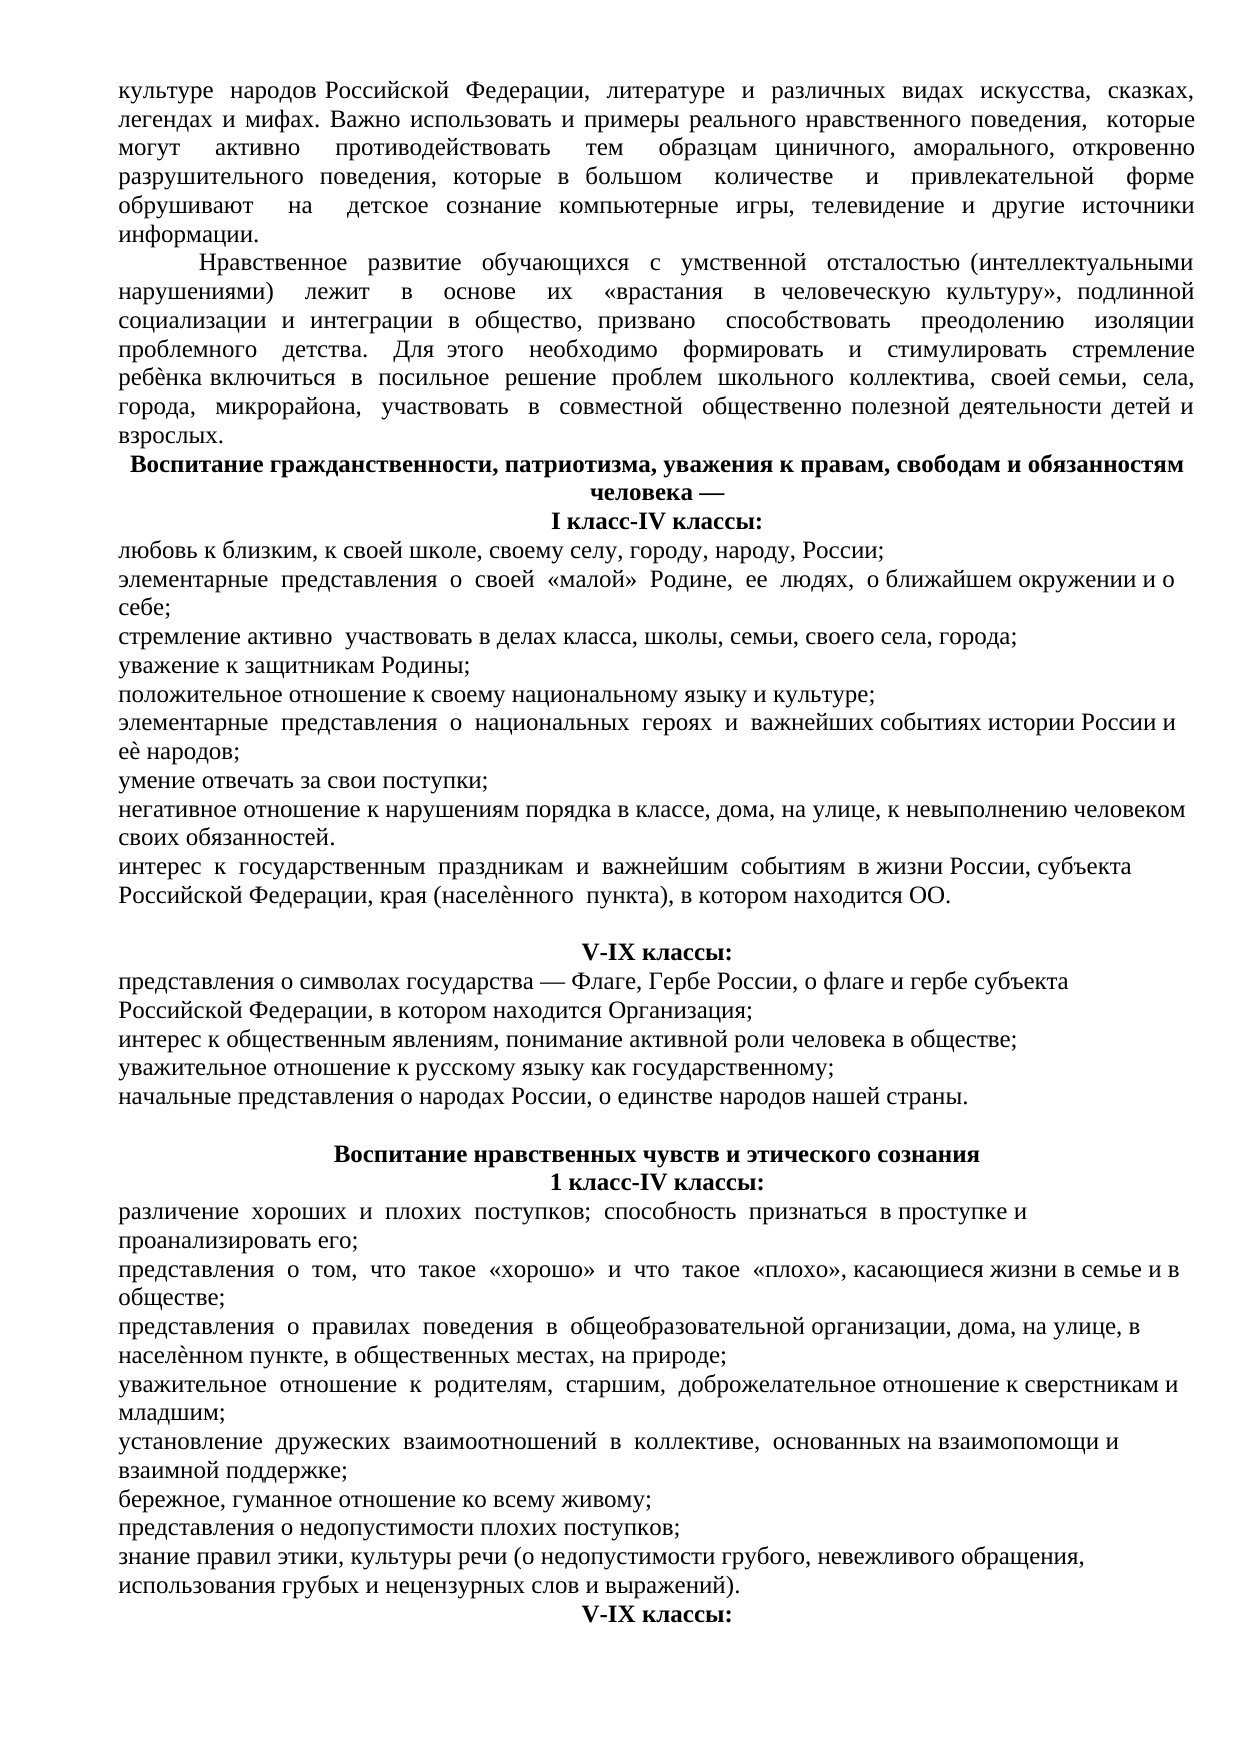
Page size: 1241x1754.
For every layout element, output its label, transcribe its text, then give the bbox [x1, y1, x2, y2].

text бережное, гуманное отношение ко всему живому; [118, 1484, 1196, 1512]
text уважительное отношение к родителям, старшим, доброжелательное отношение к сверстникам и младшим; [118, 1369, 1196, 1426]
text представления о том, что такое «хорошо» и что такое «плохо», касающиеся жизни в семье и в обществе; [118, 1254, 1196, 1311]
text V-IX классы: [118, 937, 1196, 966]
text знание правил этики, культуры речи (о недопустимости грубого, невежливого обращения, использования грубых и нецензурных слов и выражений). [118, 1541, 1196, 1599]
text представления о символах государства — Флаге, Гербе России, о флаге и гербе субъекта Российской Федерации, в котором находится Организация; [118, 966, 1196, 1024]
text умение отвечать за свои поступки; [118, 765, 1196, 794]
text положительное отношение к своему национальному языку и культуре; [118, 679, 1196, 707]
text 1 класс-IV классы: [118, 1167, 1196, 1196]
text интерес к общественным явлениям, понимание активной роли человека в обществе; [118, 1024, 1196, 1052]
text элементарные представления о национальных героях и важнейших событиях истории России и еѐ народов; [118, 707, 1196, 765]
text уважительное отношение к русскому языку как государственному; [118, 1052, 1196, 1081]
text установление дружеских взаимоотношений в коллективе, основанных на взаимопомощи и взаимной поддержке; [118, 1426, 1196, 1484]
text Воспитание нравственных чувств и этического сознания [118, 1139, 1196, 1167]
text элементарные представления о своей «малой» Родине, ее людях, о ближайшем окружении и о себе; [118, 564, 1196, 621]
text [118, 75, 1196, 247]
text любовь к близким, к своей школе, своему селу, городу, народу, России; [118, 535, 1196, 564]
text интерес к государственным праздникам и важнейшим событиям в жизни России, субъекта Российской Федерации, края (населѐнного пункта), в котором находится ОО. [118, 851, 1196, 909]
text различение хороших и плохих поступков; способность признаться в проступке и проанализировать его; [118, 1196, 1196, 1254]
text V-IX классы: [118, 1599, 1196, 1627]
text Воспитание гражданственности, патриотизма, уважения к правам, свободам и обязанностям человека ― [118, 449, 1196, 506]
text начальные представления о народах России, о единстве народов нашей страны. [118, 1081, 1196, 1110]
text стремление активно участвовать в делах класса, школы, семьи, своего села, города; [118, 621, 1196, 650]
text представления о недопустимости плохих поступков; [118, 1512, 1196, 1541]
text I класс-IV классы: [118, 506, 1196, 535]
text уважение к защитникам Родины; [118, 650, 1196, 679]
text представления о правилах поведения в общеобразовательной организации, дома, на улице, в населѐнном пункте, в общественных местах, на природе; [118, 1311, 1196, 1369]
text Нравственное развитие обучающихся с умственной отсталостью (интеллектуальными нарушениями) лежит в основе их «врастания в человеческую культуру», подлинной социализации и интеграции в общество, призвано способствовать преодолению изоляции проблемного детства. Для этого необходимо формировать и стимулировать стремление ребѐнка включиться в посильное решение проблем школьного коллектива, своей семьи, села, города, микрорайона, участвовать в совместной общественно полезной деятельности детей и взрослых. [118, 247, 1196, 449]
text негативное отношение к нарушениям порядка в классе, дома, на улице, к невыполнению человеком своих обязанностей. [118, 794, 1196, 851]
